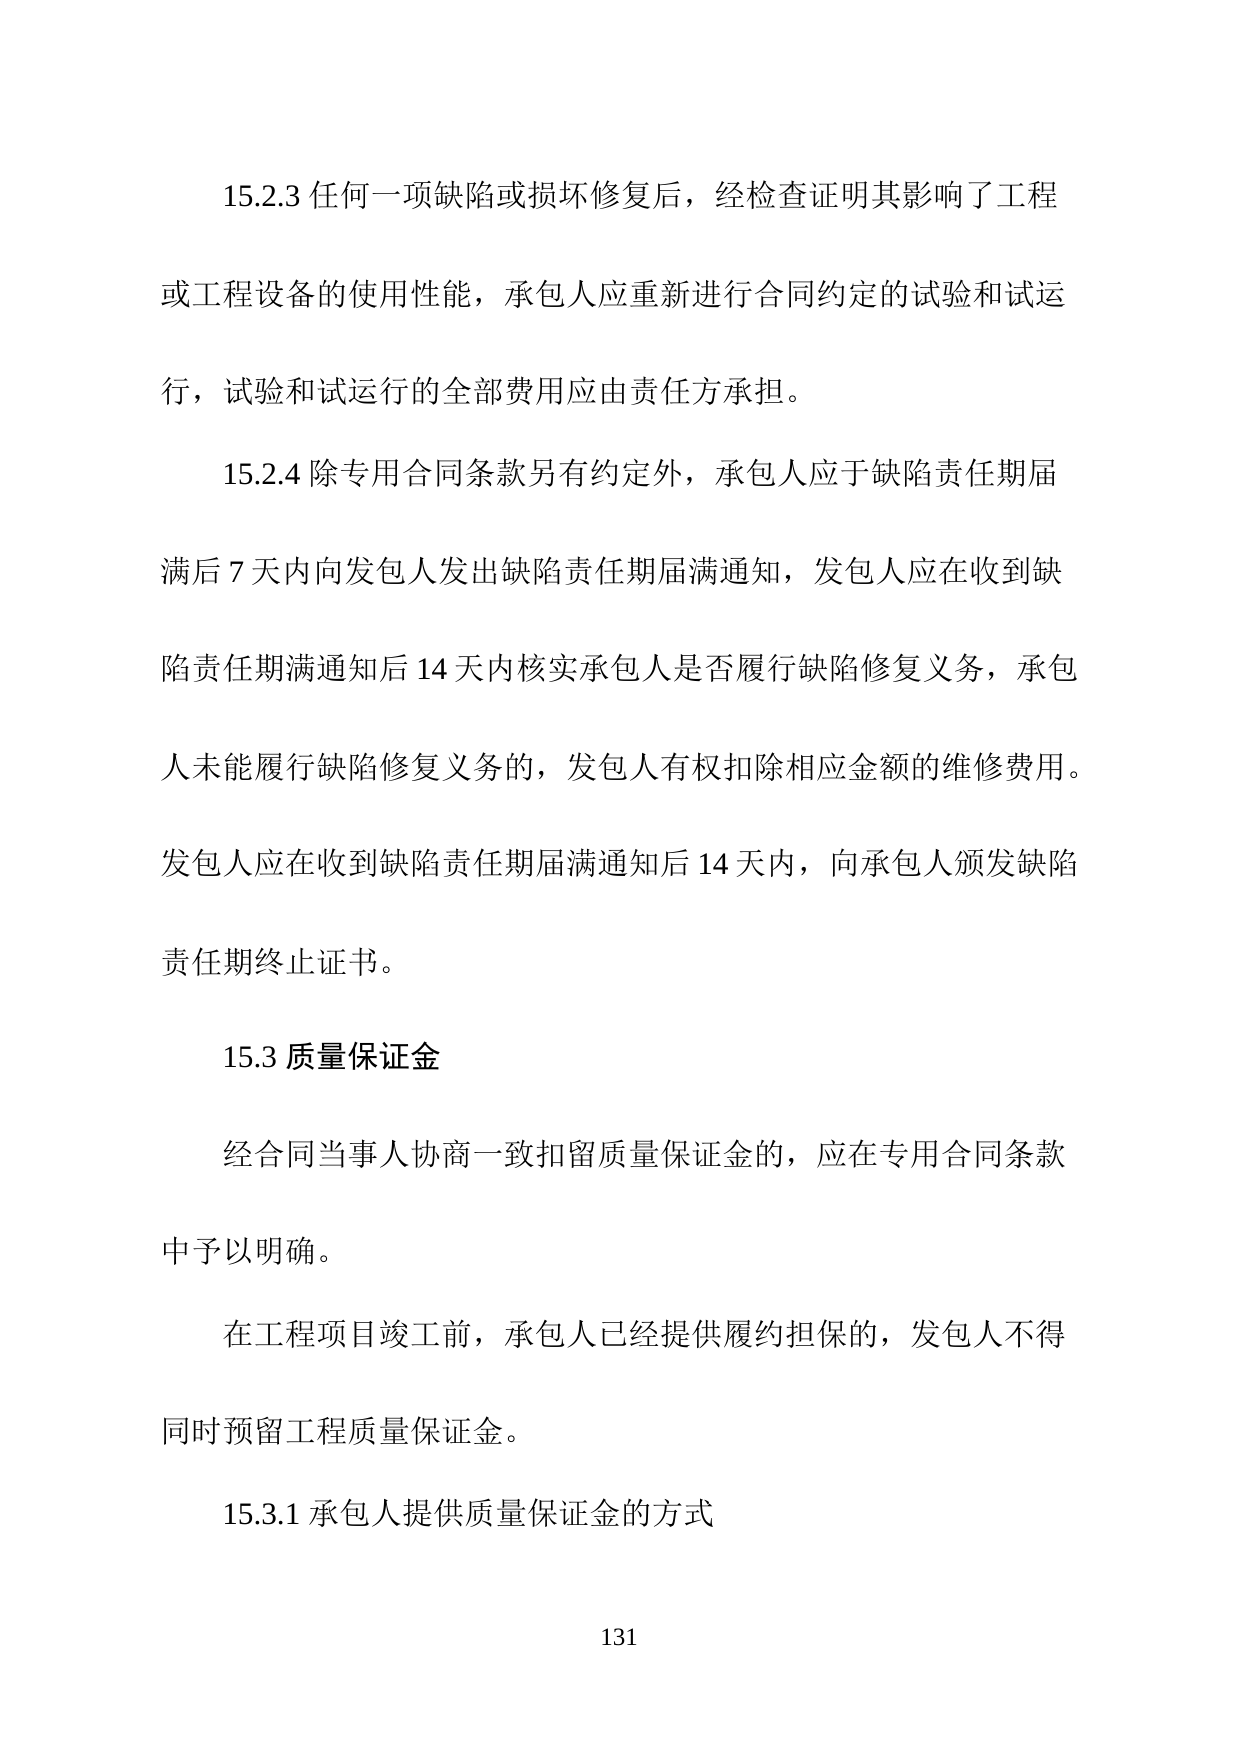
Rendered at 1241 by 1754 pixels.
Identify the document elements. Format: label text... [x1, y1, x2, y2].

text 在工程项目竣工前，承包人已经提供履约担保的，发包人不得同时预留工程质量保证金。 [159, 1299, 1078, 1462]
text 15.2.3 任何一项缺陷或损坏修复后，经检查证明其影响了工程或工程设备的使用性能，承包人应重新进行合同约定的试验和试运行，试验和试运行的全部费用应由责任方承担。 [159, 162, 1078, 422]
text 经合同当事人协商一致扣留质量保证金的，应在专用合同条款中予以明确。 [159, 1119, 1078, 1282]
text 15.2.4 除专用合同条款另有约定外，承包人应于缺陷责任期届满后7天内向发包人发出缺陷责任期届满通知，发包人应在收到缺陷责任期满通知后14天内核实承包人是否履行缺陷修复义务，承包人未能履行缺陷修复义务的，发包人有权扣除相应金额的维修费用。发包人应在收到缺陷责任期届满通知后14天内，向承包人颁发缺陷责任期终止证书。 [159, 440, 1078, 992]
text 15.3 质量保证金 [159, 1023, 1078, 1088]
text 15.3.1 承包人提供质量保证金的方式 [159, 1480, 1078, 1545]
